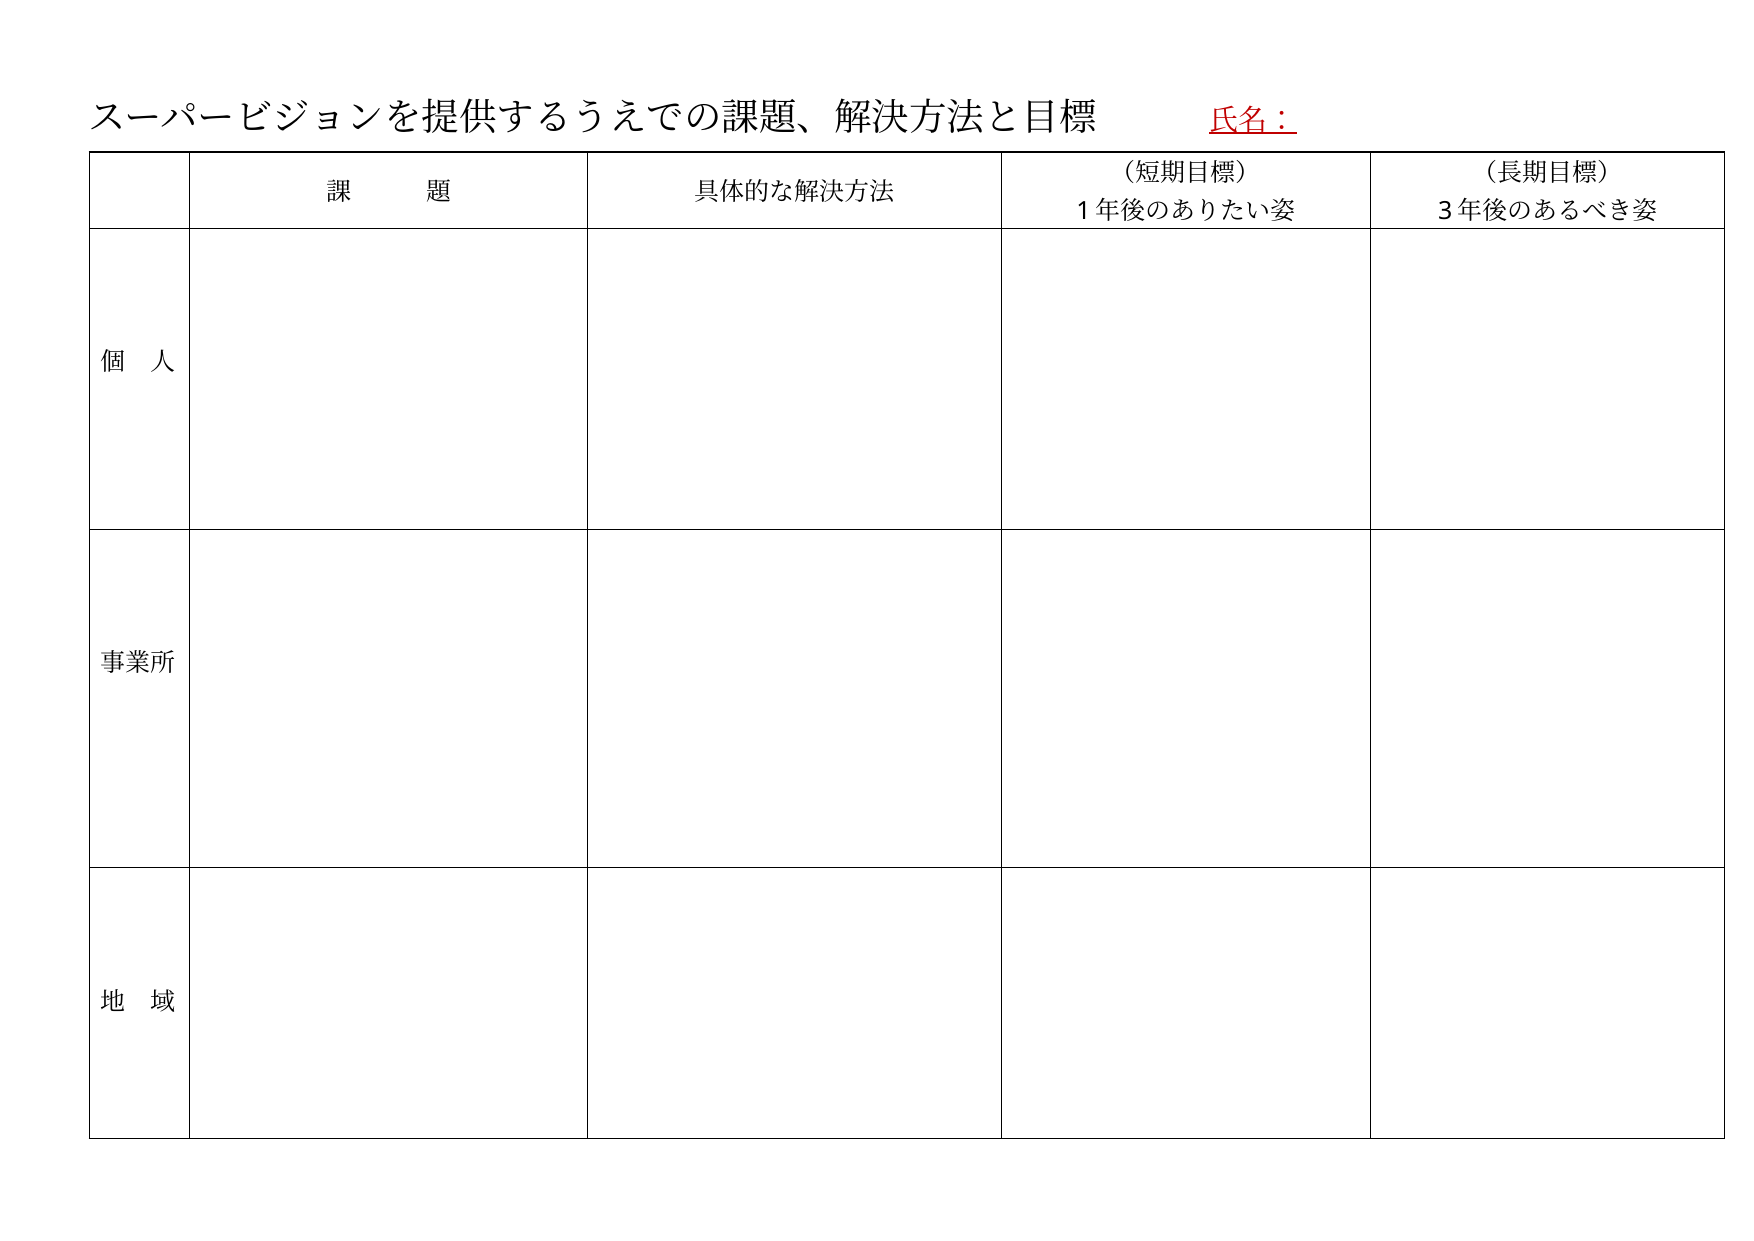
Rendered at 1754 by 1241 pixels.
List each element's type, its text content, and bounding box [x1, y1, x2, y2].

table_cell [190, 868, 587, 1138]
table_header 具体的な解決方法 [588, 153, 1001, 227]
table_cell [588, 868, 1001, 1138]
table_cell 個 人 [90, 229, 189, 528]
table_cell [190, 530, 587, 867]
table_cell [1371, 530, 1724, 867]
table_cell [1002, 868, 1370, 1138]
table_cell [588, 530, 1001, 867]
table_cell [1371, 868, 1724, 1138]
text スーパービジョンを提供するうえでの課題、解決方法と目標 氏名： [89, 76, 1695, 151]
table_cell [1002, 530, 1370, 867]
table_cell 事業所 [90, 530, 189, 867]
table_header （長期目標） 3年後のあるべき姿 [1371, 153, 1724, 227]
table_cell [190, 229, 587, 528]
table_cell 地 域 [90, 868, 189, 1138]
table_header （短期目標） 1年後のありたい姿 [1002, 153, 1370, 227]
table_cell [1002, 229, 1370, 528]
table_cell [1371, 229, 1724, 528]
table_header 課 題 [190, 153, 587, 227]
table_cell [588, 229, 1001, 528]
table_header [90, 153, 189, 227]
